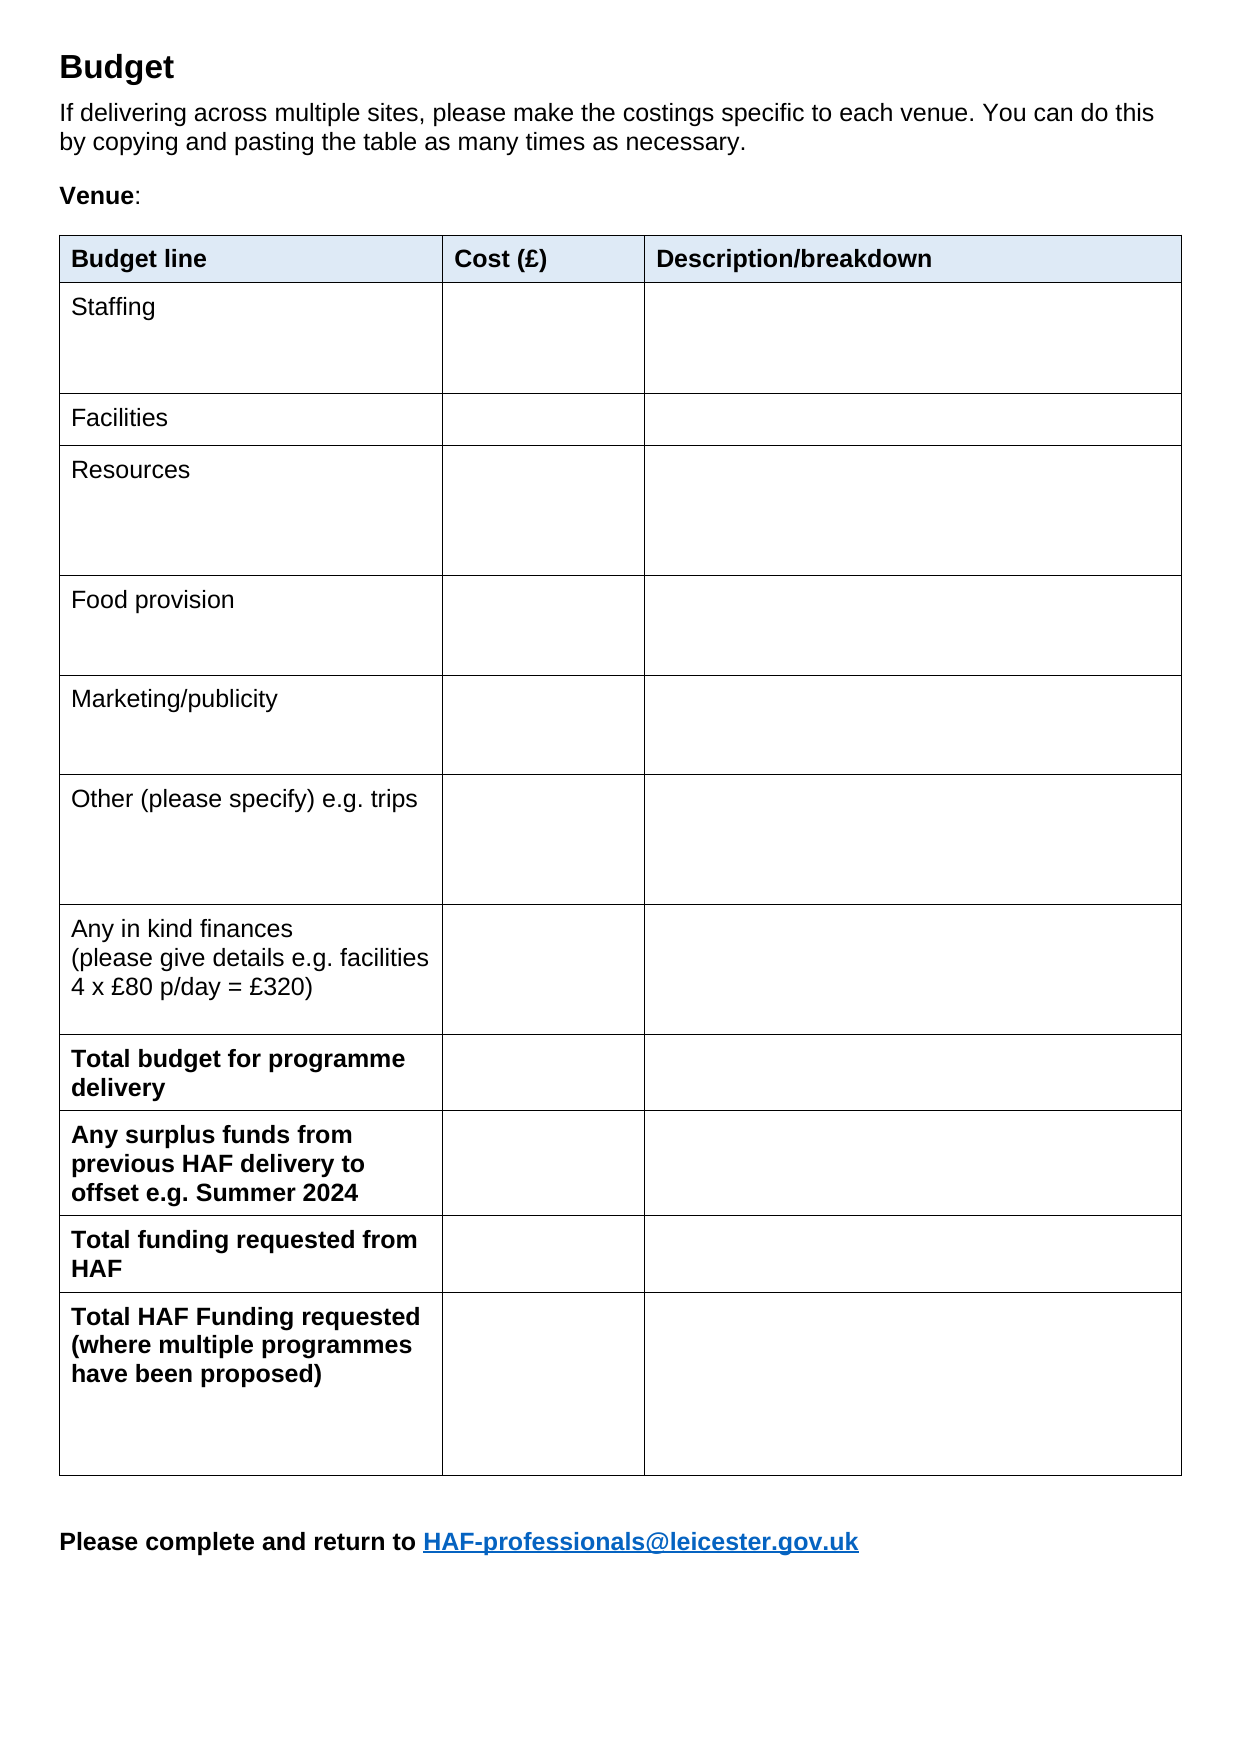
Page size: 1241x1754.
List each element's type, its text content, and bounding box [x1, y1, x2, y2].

table_header Description/breakdown [645, 236, 1181, 282]
text Venue: [59, 181, 1181, 209]
table_header Budget line [60, 236, 442, 282]
table_header Cost (£) [443, 236, 644, 282]
table_cell [645, 775, 1181, 904]
text Please complete and return to HAF-professionals@leicester.gov.uk [59, 1526, 1181, 1555]
text If delivering across multiple sites, please make the costings specific to each venue. You can do this by copying and pasting the table as many times as necessary. [59, 98, 1181, 156]
table_cell Total budget for programme delivery [60, 1035, 442, 1110]
table_cell [443, 394, 644, 445]
table_cell Staffing [60, 283, 442, 393]
table_cell [645, 446, 1181, 575]
table_cell Facilities [60, 394, 442, 445]
table_cell Food provision [60, 576, 442, 674]
table_cell [645, 1293, 1181, 1475]
table_cell [443, 676, 644, 774]
table_cell [443, 905, 644, 1034]
table_cell [443, 1293, 644, 1475]
table_cell [645, 576, 1181, 674]
table_cell [443, 775, 644, 904]
table_cell Resources [60, 446, 442, 575]
table_cell [645, 1216, 1181, 1292]
table_cell Other (please specify) e.g. trips [60, 775, 442, 904]
table_cell [443, 1111, 644, 1215]
table_cell Total HAF Funding requested (where multiple programmes have been proposed) [60, 1293, 442, 1475]
table_cell [443, 283, 644, 393]
table_cell Any surplus funds from previous HAF delivery to offset e.g. Summer 2024 [60, 1111, 442, 1215]
table_cell [645, 1035, 1181, 1110]
table_cell Marketing/publicity [60, 676, 442, 774]
table_cell [645, 394, 1181, 445]
table_cell [443, 1216, 644, 1292]
subtitle Budget [59, 47, 1181, 86]
table_cell [645, 676, 1181, 774]
table_cell Any in kind finances (please give details e.g. facilities 4 x £80 p/day = £320) [60, 905, 442, 1034]
table_cell [645, 283, 1181, 393]
table_cell Total funding requested from HAF [60, 1216, 442, 1292]
table_cell [443, 446, 644, 575]
table_cell [645, 1111, 1181, 1215]
table_cell [443, 576, 644, 674]
table_cell [443, 1035, 644, 1110]
table_cell [645, 905, 1181, 1034]
